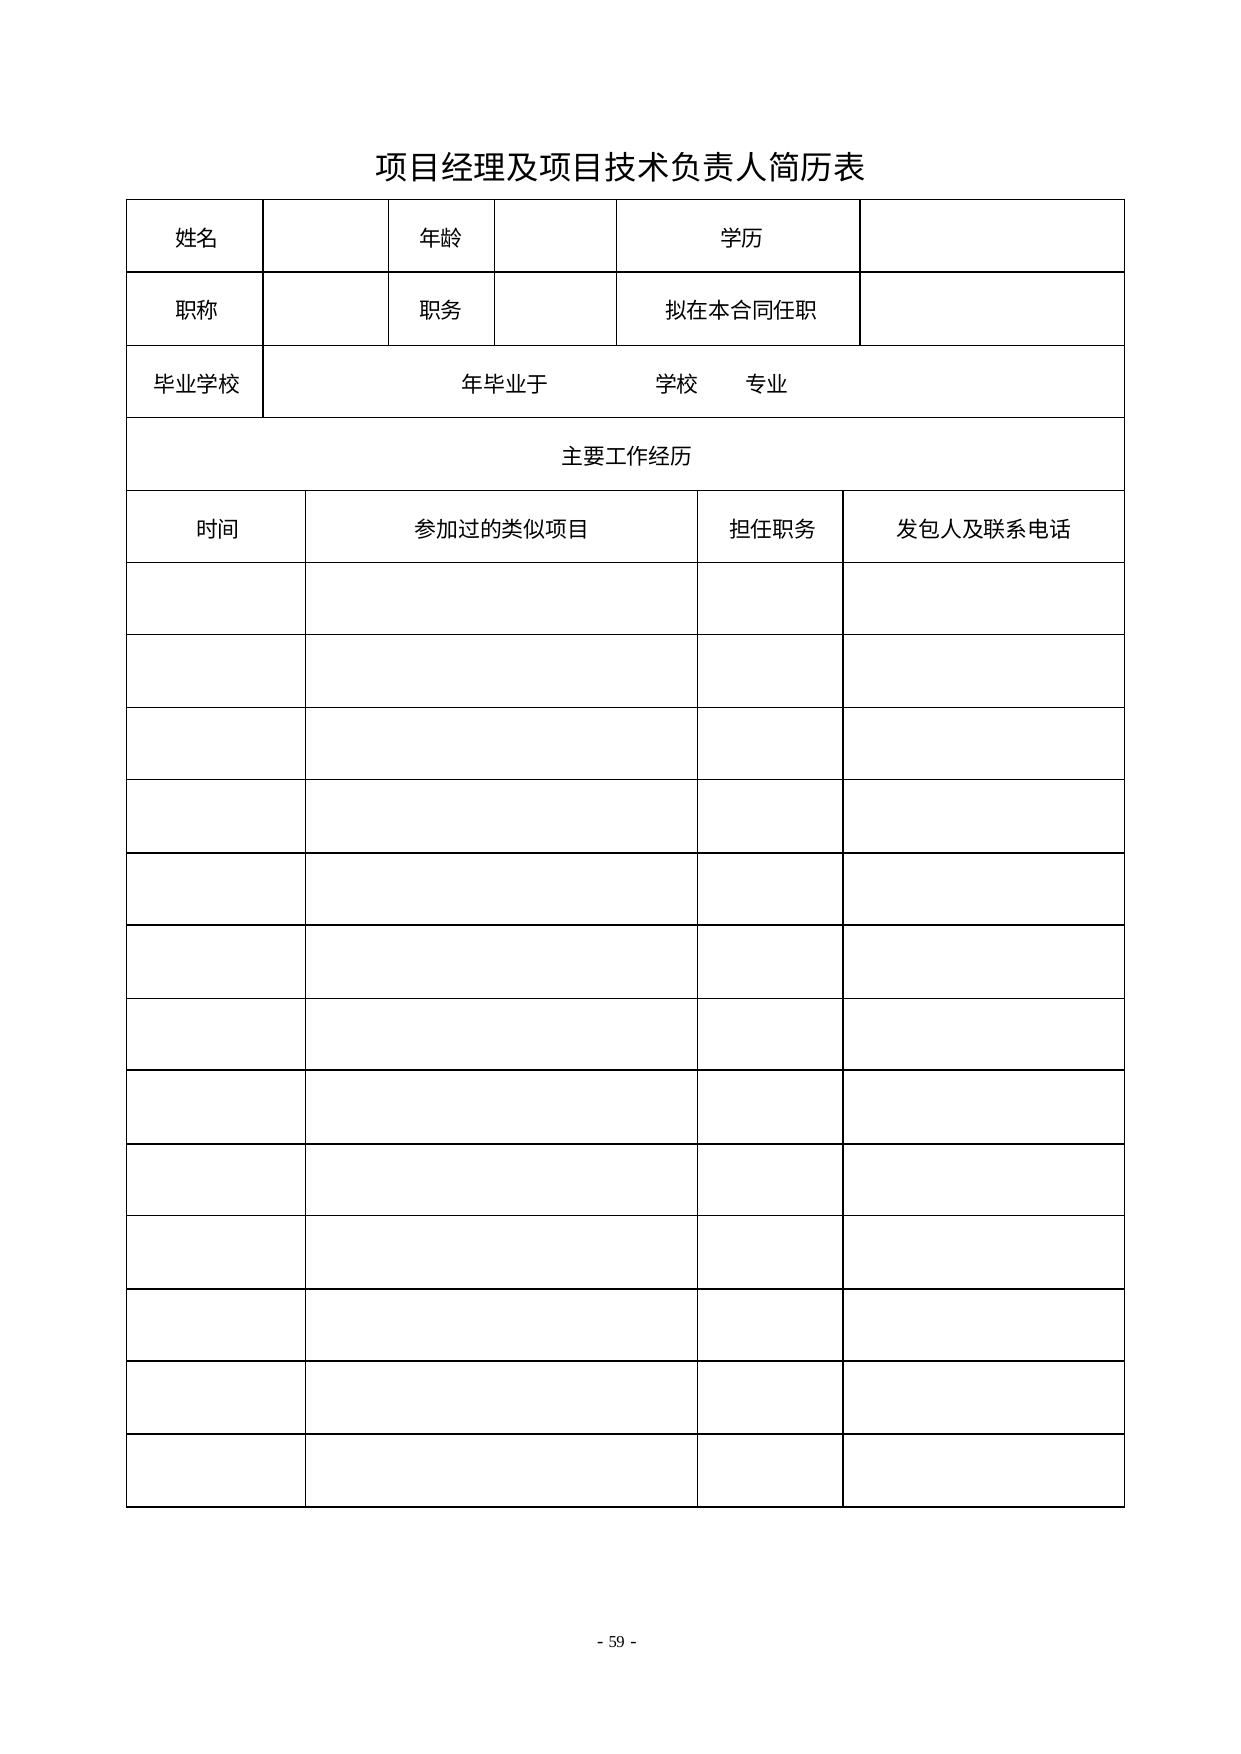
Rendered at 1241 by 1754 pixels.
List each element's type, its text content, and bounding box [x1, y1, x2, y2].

table_cell [306, 1362, 697, 1433]
table_cell 拟在本合同任职 [617, 273, 859, 344]
table_cell [698, 1290, 842, 1360]
table_cell [844, 708, 1124, 779]
table_cell [306, 1435, 697, 1506]
table_header 年龄 [389, 200, 494, 271]
table_cell 参加过的类似项目 [306, 491, 697, 562]
table_cell [844, 1071, 1124, 1143]
table_header [495, 200, 616, 271]
table_cell [698, 1362, 842, 1433]
table_cell [306, 1216, 697, 1288]
table_cell 毕业学校 [127, 346, 262, 416]
table_cell [306, 1071, 697, 1143]
table_cell [127, 1145, 305, 1215]
table_cell [844, 1216, 1124, 1288]
table_cell [698, 1435, 842, 1506]
table_cell [698, 854, 842, 924]
table_cell [844, 780, 1124, 852]
table_cell [127, 1290, 305, 1360]
table_cell [127, 926, 305, 997]
table_cell 发包人及联系电话 [844, 491, 1124, 562]
table_cell [306, 563, 697, 633]
table_cell 担任职务 [698, 491, 842, 562]
table_cell 职称 [127, 273, 262, 344]
table_cell [127, 1071, 305, 1143]
table_cell [698, 1071, 842, 1143]
table_cell 主要工作经历 [127, 418, 1124, 490]
table_cell [306, 854, 697, 924]
table_cell 时间 [127, 491, 305, 562]
table_cell 年毕业于 学校 专业 [264, 346, 1124, 416]
table_cell [698, 1145, 842, 1215]
table_cell [698, 708, 842, 779]
table_header 学历 [617, 200, 859, 271]
table_cell [844, 926, 1124, 997]
table_cell [127, 1435, 305, 1506]
table_cell [844, 1145, 1124, 1215]
table_cell [844, 1435, 1124, 1506]
table_cell [861, 273, 1124, 344]
table_cell [306, 999, 697, 1069]
text 项目经理及项目技术负责人简历表 [376, 147, 1240, 187]
table_cell [844, 635, 1124, 707]
table_cell [698, 999, 842, 1069]
table_cell [306, 780, 697, 852]
table_cell 职务 [389, 273, 494, 344]
table_cell [844, 1290, 1124, 1360]
table_header [264, 200, 388, 271]
table_cell [844, 854, 1124, 924]
table_cell [698, 926, 842, 997]
table_cell [844, 1362, 1124, 1433]
table_cell [698, 563, 842, 633]
table_cell [127, 999, 305, 1069]
table_header [861, 200, 1124, 271]
table_cell [127, 1216, 305, 1288]
table_cell [844, 563, 1124, 633]
table_cell [698, 1216, 842, 1288]
table_cell [127, 780, 305, 852]
table_cell [306, 635, 697, 707]
table_cell [495, 273, 616, 344]
table_cell [264, 273, 388, 344]
table_header 姓名 [127, 200, 262, 271]
table_cell [844, 999, 1124, 1069]
table_cell [127, 1362, 305, 1433]
table_cell [698, 635, 842, 707]
table_cell [127, 563, 305, 633]
table_cell [306, 926, 697, 997]
table_cell [127, 635, 305, 707]
table_cell [306, 1290, 697, 1360]
table_cell [698, 780, 842, 852]
table_cell [127, 854, 305, 924]
table_cell [306, 1145, 697, 1215]
table_cell [306, 708, 697, 779]
table_cell [127, 708, 305, 779]
